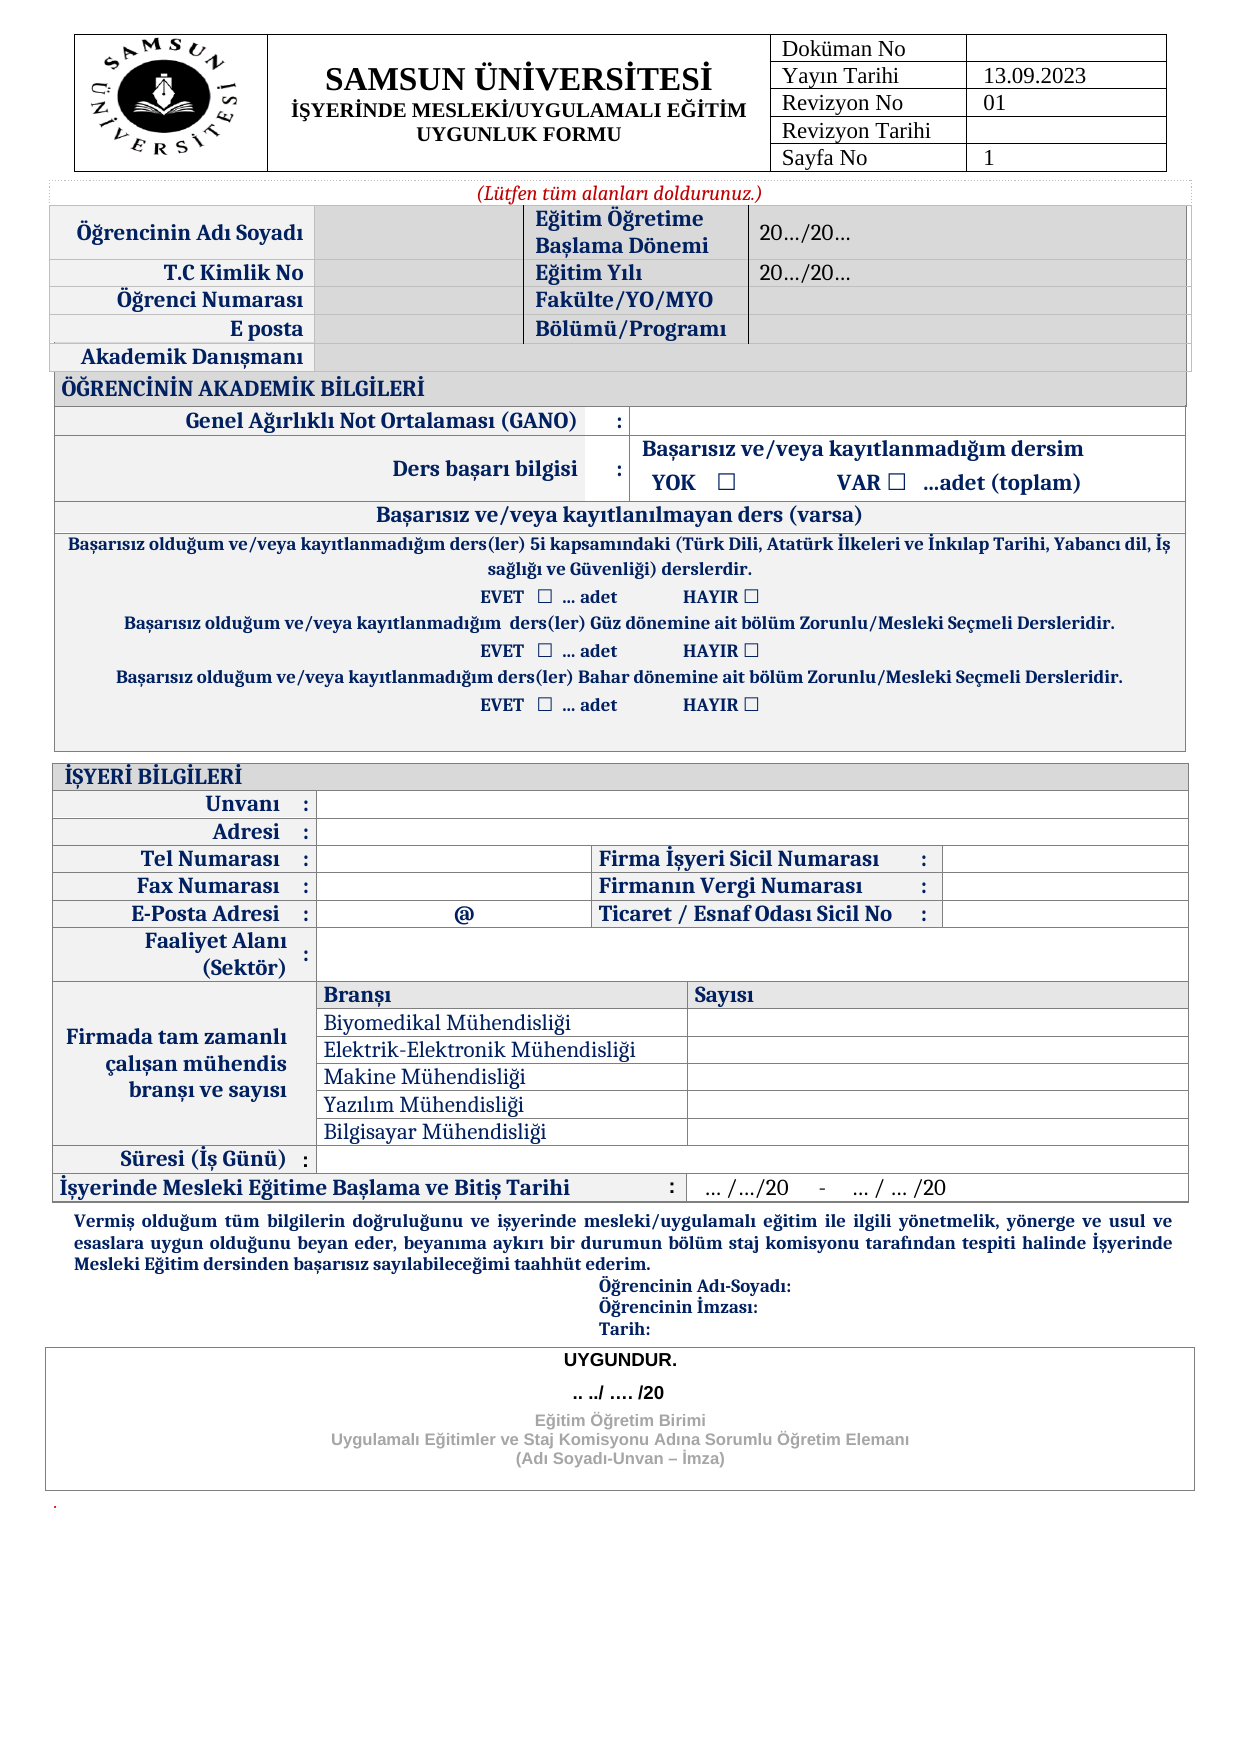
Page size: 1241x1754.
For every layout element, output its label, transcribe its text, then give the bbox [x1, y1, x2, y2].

table_cell [688, 1064, 1188, 1090]
table_cell Ders başarı bilgisi [55, 436, 585, 501]
table_cell [317, 819, 1188, 845]
table_cell Tel Numarası [53, 846, 287, 872]
table_cell . [46, 1491, 1194, 1514]
table_cell Adresi [53, 819, 287, 845]
table_cell Bölümü/Programı [524, 315, 748, 342]
table_cell [317, 1146, 1188, 1173]
table_cell : [287, 1146, 316, 1173]
table_cell : [287, 873, 316, 900]
table_header UYGUNDUR. [46, 1348, 1194, 1382]
table_header (Lütfen tüm alanları doldurunuz.) [49, 180, 1191, 205]
table_cell E posta [50, 315, 314, 342]
table_cell 20…/20… [749, 260, 1191, 286]
table_cell [688, 1009, 1188, 1036]
table_cell Elektrik-Elektronik Mühendisliği [317, 1037, 687, 1063]
table_cell Ticaret / Esnaf Odası Sicil No [592, 901, 913, 927]
table_cell : [287, 901, 316, 927]
table_cell [315, 344, 1191, 371]
table_cell Unvanı [53, 791, 287, 817]
table_cell Eğitim Öğretime Başlama Dönemi [524, 206, 748, 259]
table_cell T.C Kimlik No [50, 260, 314, 286]
table_cell İşyerinde Mesleki Eğitime Başlama ve Bitiş Tarihi [53, 1174, 657, 1201]
table_cell Fax Numarası [53, 873, 287, 900]
table_cell : [287, 791, 316, 817]
table_cell : [657, 1174, 686, 1201]
table_cell Öğrenci Numarası [50, 287, 314, 314]
table_cell Genel Ağırlıklı Not Ortalaması (GANO) [55, 407, 585, 435]
table_cell [315, 287, 523, 314]
table_cell [315, 206, 523, 259]
table_header İŞYERİ BİLGİLERİ [53, 764, 1188, 790]
table_cell [749, 315, 1191, 342]
table_cell … /…/20 - … / … /20 [687, 1174, 1188, 1201]
table_cell Biyomedikal Mühendisliği [317, 1009, 687, 1036]
text Öğrencinin Adı-Soyadı: [524, 1275, 1174, 1297]
table_cell : [913, 846, 942, 872]
table_cell [315, 260, 523, 286]
table_cell [688, 1037, 1188, 1063]
table_cell [287, 982, 316, 1145]
table_cell [317, 928, 1188, 981]
picture [83, 35, 252, 157]
text Öğrencinin İmzası: [74, 1297, 1174, 1318]
table_cell Firma İşyeri Sicil Numarası [592, 846, 913, 872]
table_cell Süresi (İş Günü) [53, 1146, 287, 1173]
table_cell Branşı [317, 982, 687, 1008]
table_cell Yazılım Mühendisliği [317, 1091, 687, 1118]
table_cell E-Posta Adresi [53, 901, 287, 927]
table_cell [688, 1091, 1188, 1118]
table_cell Başarısız olduğum ve/veya kayıtlanmadığım ders(ler) 5i kapsamındaki (Türk Dili, Atatürk İlkeleri ve İnkılap Tarihi, Yabancı dil, İş sağlığı ve Güvenliği) derslerdir. EVET … adet HAYIR Başarısız olduğum ve/veya kayıtlanmadığım ders(ler) Güz dönemine ait bölüm Zorunlu/Mesleki Seçmeli Dersleridir. EVET … adet HAYIR Başarısız olduğum ve/veya kayıtlanmadığım ders(ler) Bahar dönemine ait bölüm Zorunlu/Mesleki Seçmeli Dersleridir. EVET … adet HAYIR [55, 534, 1185, 751]
table_cell : [585, 436, 629, 501]
table_cell [749, 287, 1191, 314]
table_cell [943, 873, 1188, 900]
table_cell Fakülte/YO/MYO [524, 287, 748, 314]
table_cell [630, 407, 1185, 435]
table_cell [315, 315, 523, 342]
table_cell [943, 846, 1188, 872]
table_cell : [287, 846, 316, 872]
table_cell [317, 791, 1188, 817]
table_cell @ [317, 901, 591, 927]
table_cell Faaliyet Alanı (Sektör) [53, 928, 287, 981]
table_cell Eğitim Yılı [524, 260, 748, 286]
table_cell Eğitim Öğretim Birimi Uygulamalı Eğitimler ve Staj Komisyonu Adına Sorumlu Öğretim Elemanı (Adı Soyadı-Unvan – İmza) [46, 1411, 1194, 1489]
table_cell .. ../ …. /20 [46, 1382, 1194, 1411]
table_cell : [585, 407, 629, 435]
table_cell Akademik Danışmanı [50, 344, 314, 371]
table_cell [317, 873, 591, 900]
table_cell : [913, 901, 942, 927]
table_cell [943, 901, 1188, 927]
table_cell Başarısız ve/veya kayıtlanılmayan ders (varsa) [55, 502, 1185, 532]
table_cell Sayısı [688, 982, 1188, 1008]
table_header ÖĞRENCİNİN AKADEMİK BİLGİLERİ [55, 372, 1186, 406]
table_cell : [287, 928, 316, 981]
table_cell Firmada tam zamanlı çalışan mühendis branşı ve sayısı [53, 982, 287, 1145]
text Vermiş olduğum tüm bilgilerin doğruluğunu ve işyerinde mesleki/uygulamalı eğitim ile ilgili yönetmelik, yönerge ve usul ve esaslara uygun olduğunu beyan eder, beyanıma aykırı bir durumun bölüm staj komisyonu tarafından tespiti halinde İşyerinde Mesleki Eğitim dersinden başarısız sayılabileceğimi taahhüt ederim. [74, 1211, 1174, 1275]
table_cell 20…/20… [749, 206, 1191, 259]
table_cell Bilgisayar Mühendisliği [317, 1119, 687, 1145]
table_cell [688, 1119, 1188, 1145]
table_cell Makine Mühendisliği [317, 1064, 687, 1090]
table_cell : [287, 819, 316, 845]
table_cell [317, 846, 591, 872]
table_cell Öğrencinin Adı Soyadı [50, 206, 314, 259]
text Tarih: [74, 1318, 1174, 1340]
table_cell : [913, 873, 942, 900]
table_cell Firmanın Vergi Numarası [592, 873, 913, 900]
table_cell Başarısız ve/veya kayıtlanmadığım dersim YOK VAR …adet (toplam) [630, 436, 1185, 501]
